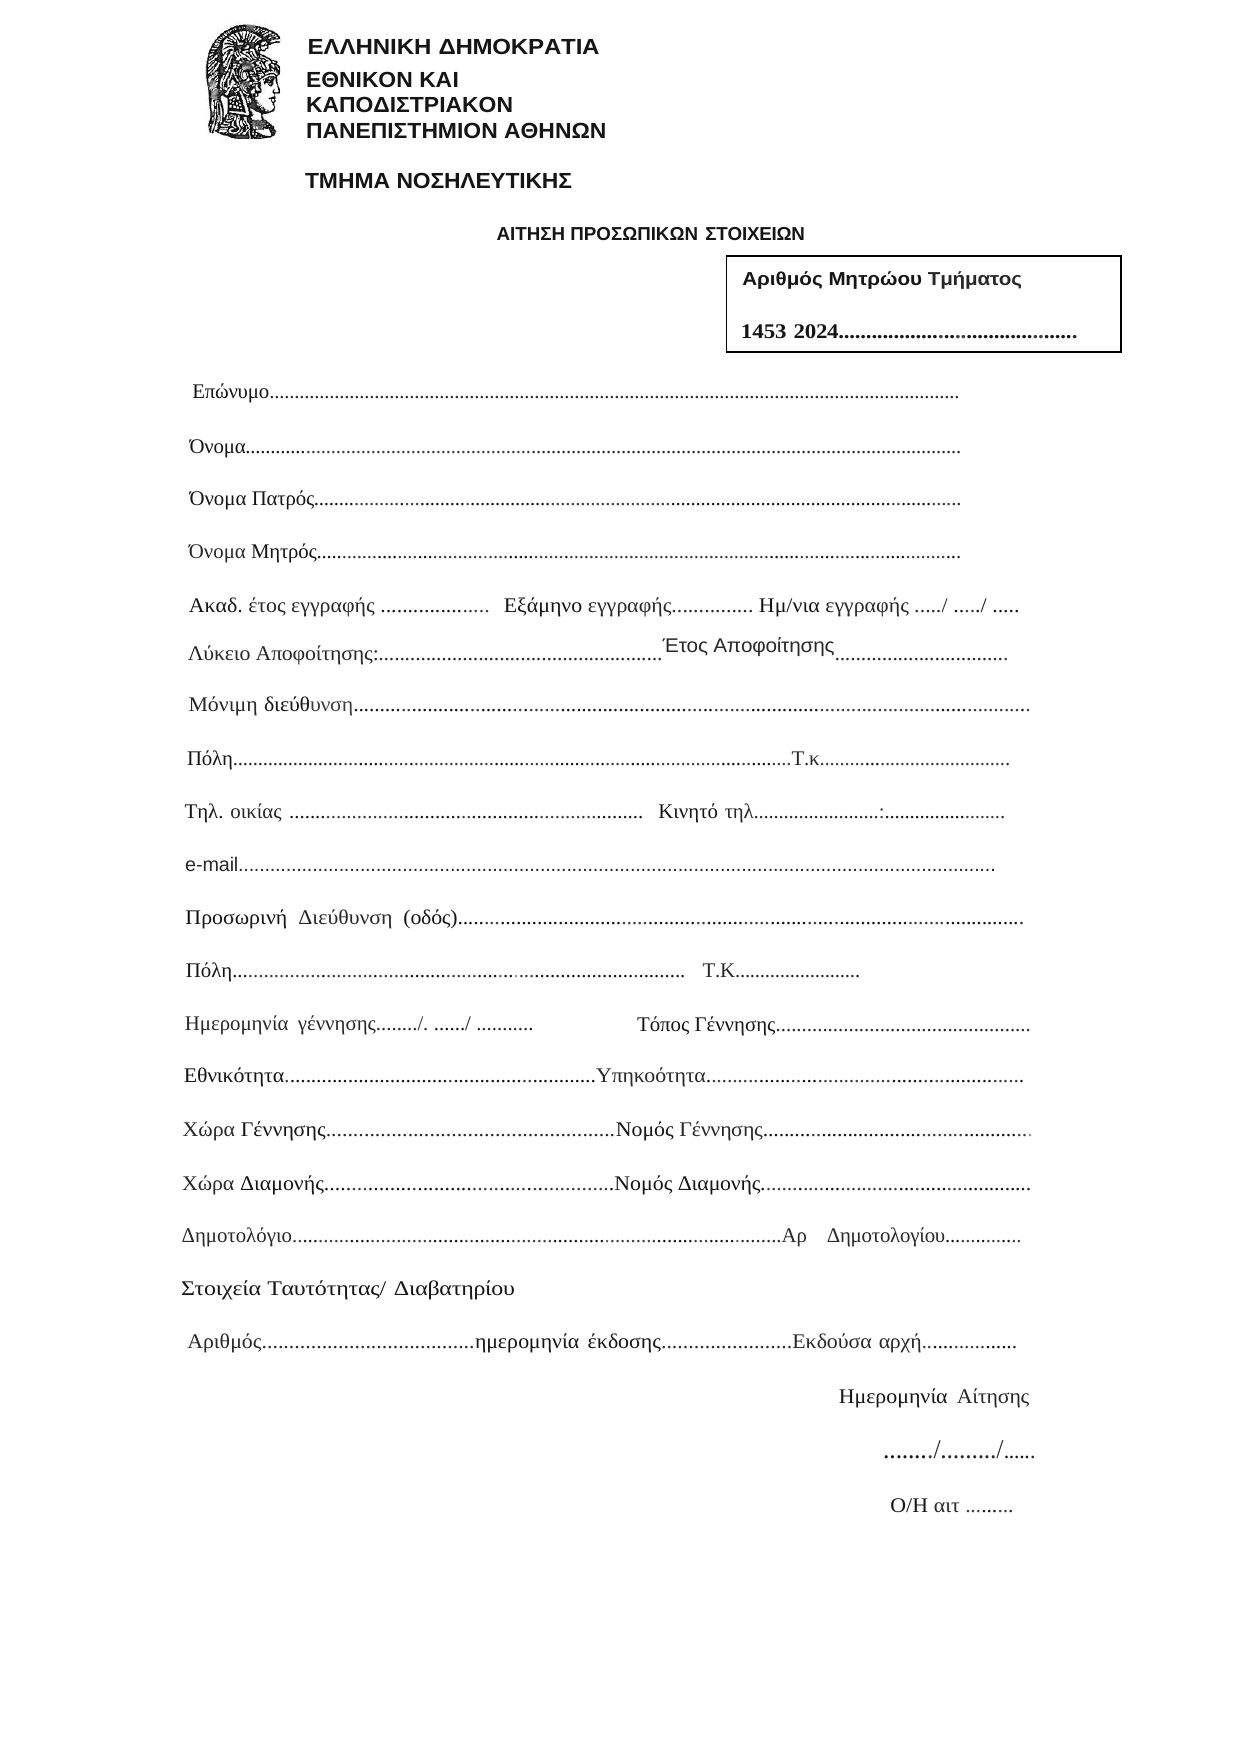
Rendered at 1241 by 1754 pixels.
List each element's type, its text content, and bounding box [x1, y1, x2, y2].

text ΕΘΝΙΚΟΝ ΚΑΙ ΚΑΠΟΔΙΣΤΡΙΑΚΟΝ ΠΑΝΕΠΙΣΤΗΜΙΟΝ ΑΘΗΝΩΝ [306, 67, 672, 143]
text Χώρα Διαμονής.....................................................Νομός Διαμονής................................................... [182, 1171, 1132, 1194]
text Ημερομηνία Αίτησης [169, 1384, 1029, 1408]
text Χώρα Γέννησης.....................................................Νομός Γέννησης................................................... [182, 1117, 1132, 1141]
text Μόνιμη διεύθυνση................................................................................................................................ [188, 692, 1132, 716]
text Όνομα Πατρός................................................................................................................................. [189, 486, 1132, 510]
text Στοιχεία Ταυτότητας/ Διαβατηρίου [181, 1276, 1132, 1300]
text ΕΛΛΗΝΙΚΗ ΔΗΜΟΚΡΑΤΙΑ [307, 34, 1132, 59]
picture [205, 21, 281, 139]
text ΑΙΤΗΣΗ ΠΡΟΣΩΠΙΚΩΝ ΣΤΟΙΧΕΙΩΝ [495, 222, 806, 244]
text Προσωρινή Διεύθυνση (οδός)........................................................................................................... [185, 904, 1132, 929]
text ΤΜΗΜΑ ΝΟΣΗΛΕΥΤΙΚΗΣ [305, 168, 1132, 193]
text Ημερομηνία γέννησης......../. ....../ ........... Τόπος Γέννησης................................................. Εθνικότητα...........................................................Υπηκοότητα............................................................ [184, 1010, 1045, 1087]
text e-mail............................................................................................................................................... [185, 853, 1132, 876]
text Επώνυμο.......................................................................................................................................... [192, 379, 1132, 403]
text Πόλη....................................................................................... Τ.Κ......................... [186, 958, 1132, 982]
text Ακαδ. έτος εγγραφής .................... Εξάμηνο εγγραφής............... Ημ/νια εγγραφής ...../ ...../ ..... Λύκειο Αποφοίτησης:......................................................Έτος Αποφοίτησης................................. [188, 592, 1045, 665]
text Όνομα Μητρός................................................................................................................................ [189, 539, 1132, 563]
text Τηλ. οικίας .................................................................... Κινητό τηλ.........................:........................ [184, 798, 1132, 823]
text Δημοτολόγιο..............................................................................................Αρ Δημοτολογίου............... [181, 1223, 1132, 1247]
text ......../........./...... [169, 1434, 1035, 1465]
text Αριθμός.......................................ημερομηνία έκδοσης........................Εκδούσα αρχή.................. [169, 1329, 1017, 1353]
text Όνομα............................................................................................................................................... [189, 433, 1132, 458]
text Πόλη...............................................................................................................Τ.κ...................................... [187, 746, 1132, 770]
text Ο/Η αιτ ......... [169, 1493, 1013, 1517]
